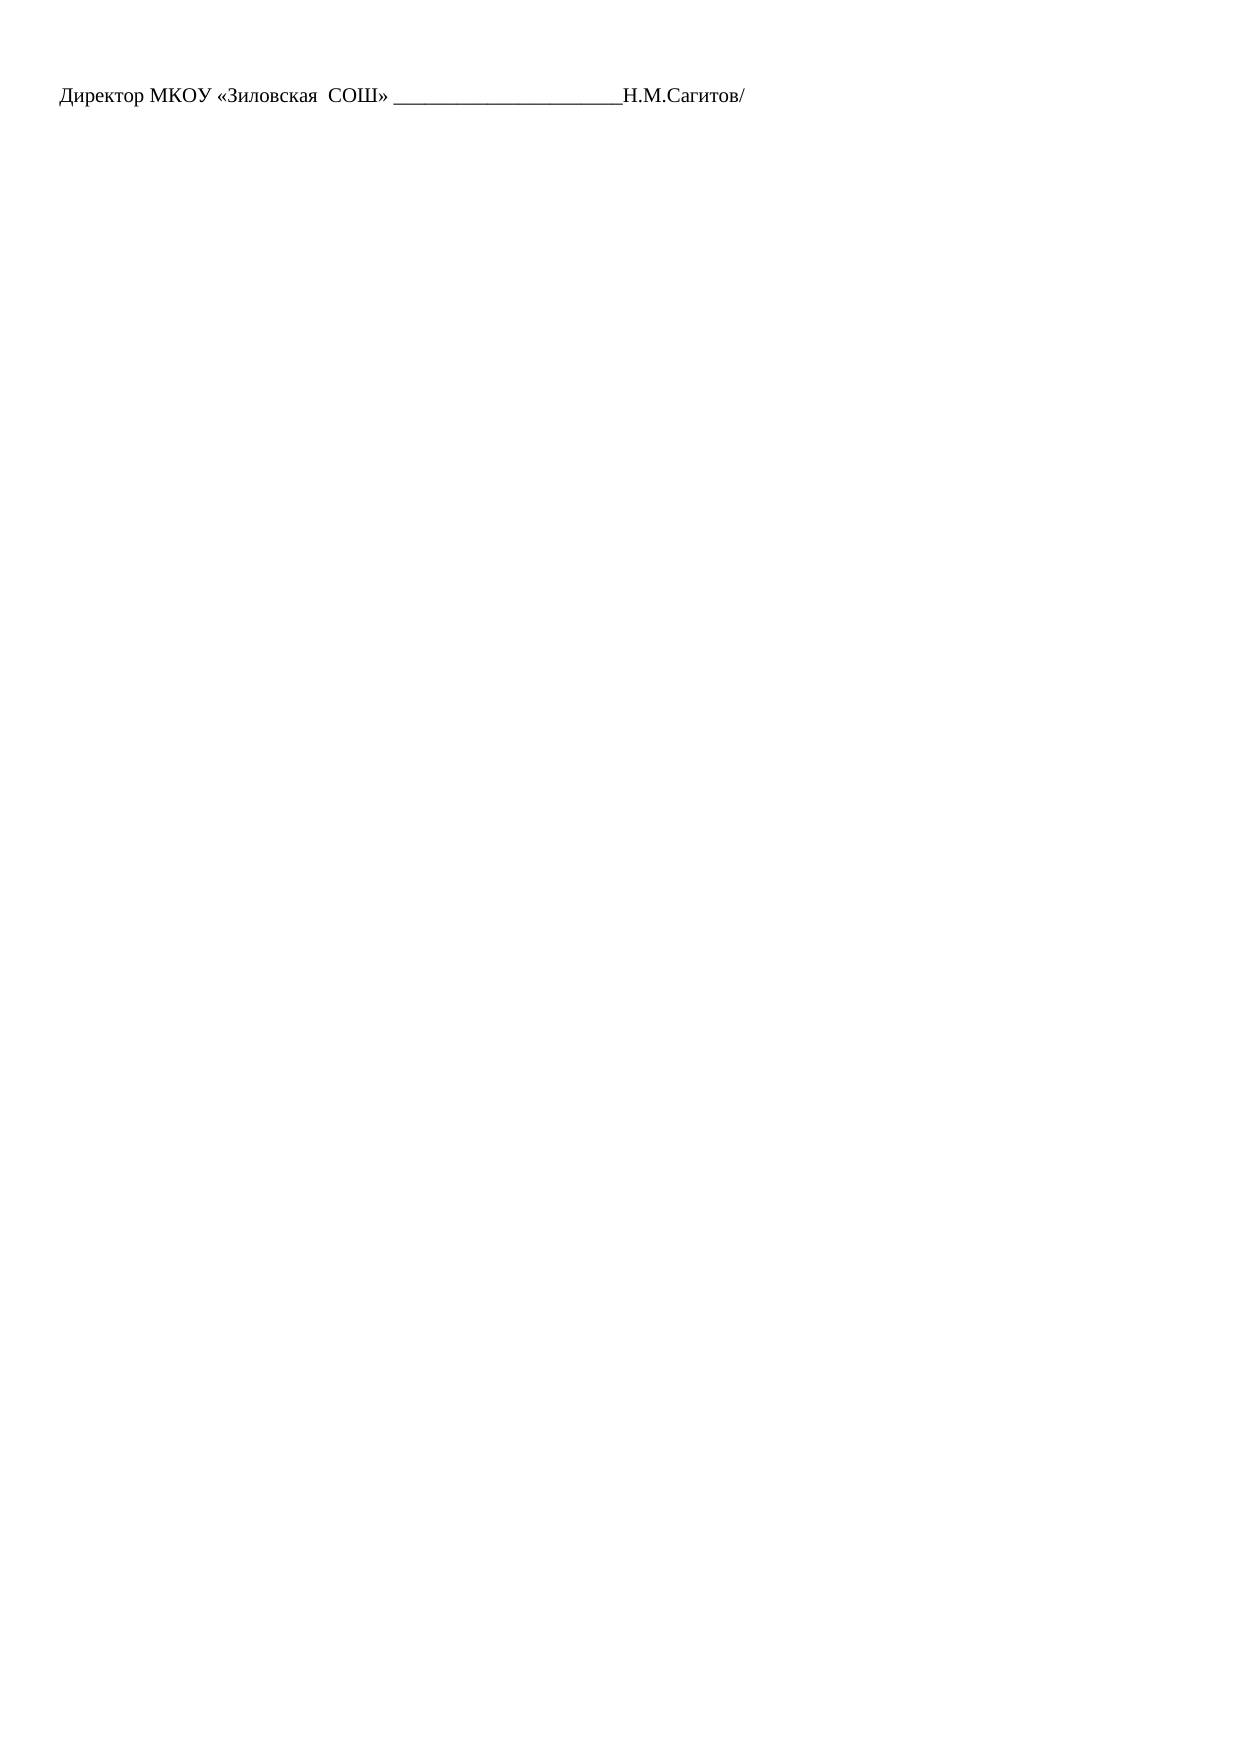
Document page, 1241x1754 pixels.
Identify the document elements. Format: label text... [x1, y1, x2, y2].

text Директор МКОУ «Зиловская СОШ» ______________________Н.М.Сагитов/ [59, 83, 1167, 107]
